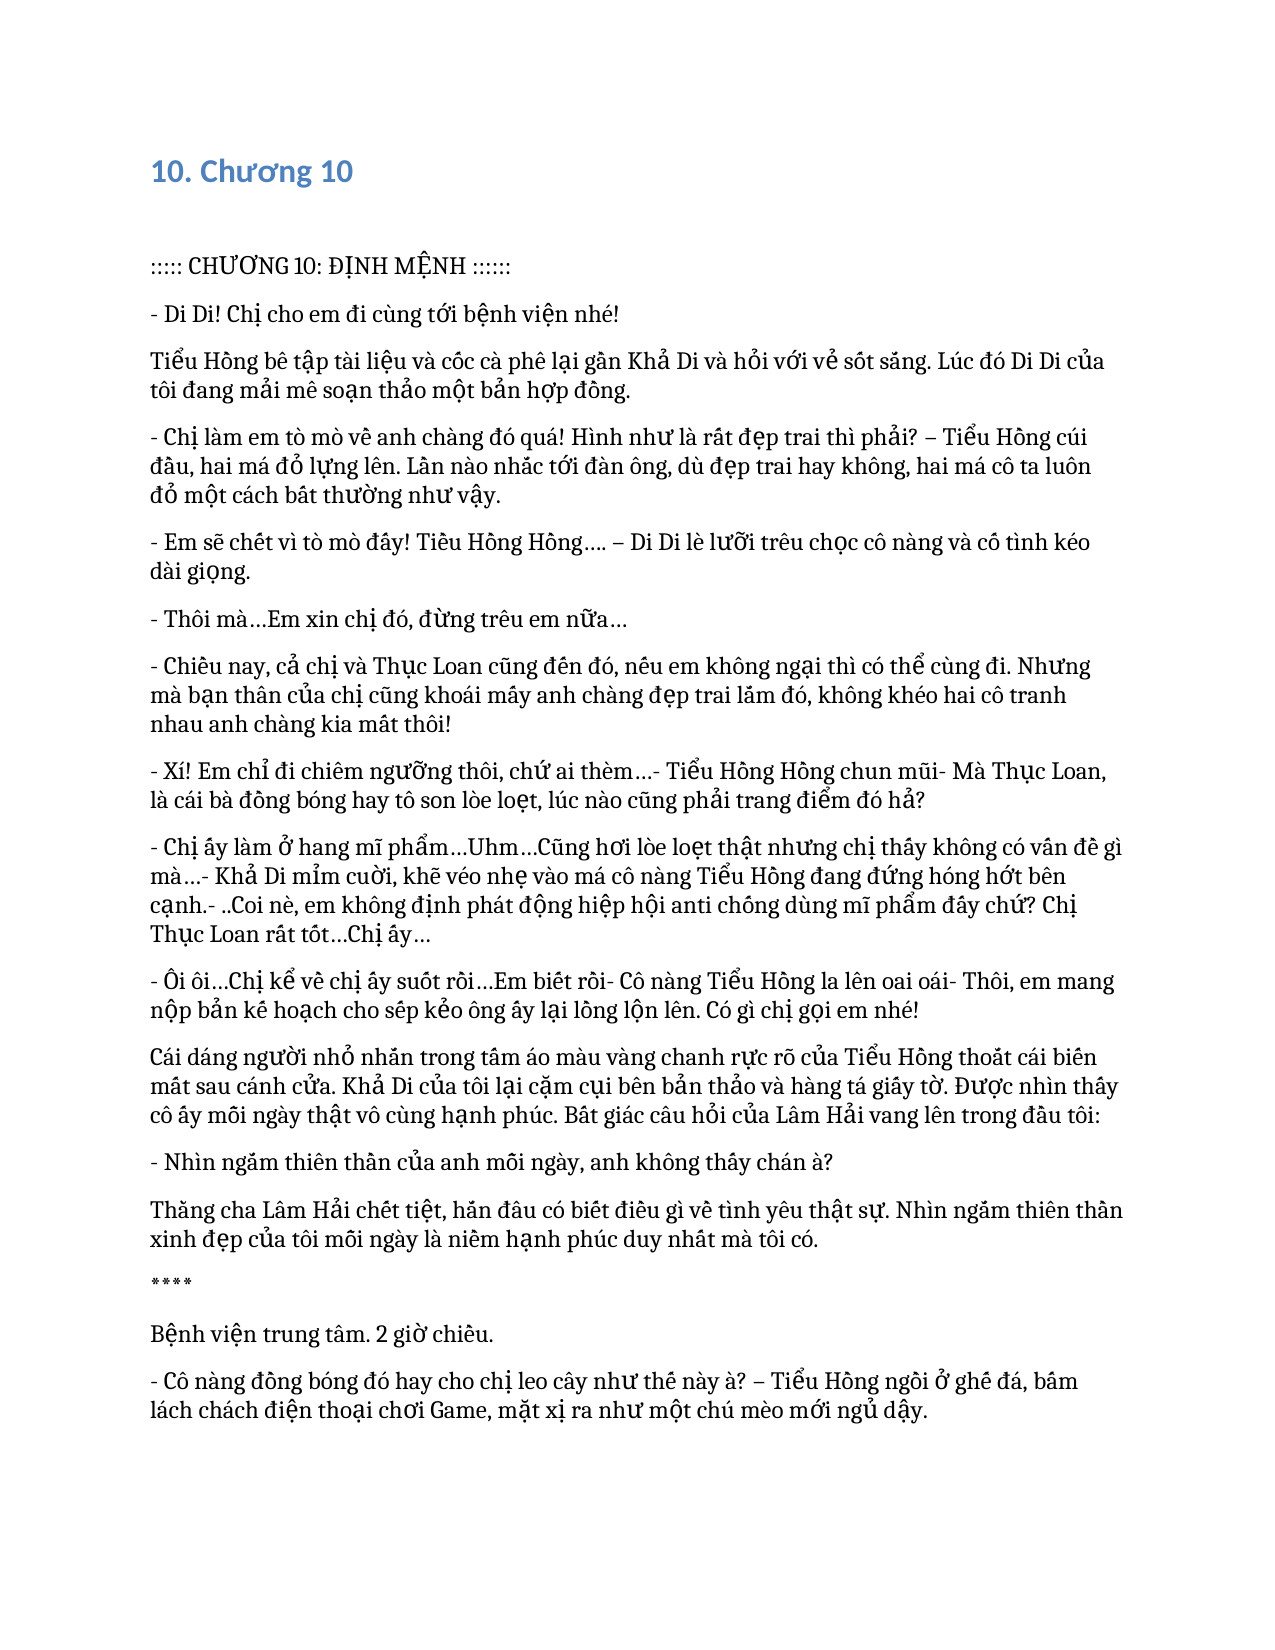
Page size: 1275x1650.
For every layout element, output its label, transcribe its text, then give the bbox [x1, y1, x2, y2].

text Tiểu Hồng bê tập tài liệu và cốc cà phê lại gần Khả Di và hỏi với vẻ sốt sắng. Lúc đó Di Di của tôi đang mải mê soạn thảo một bản hợp đồng. [150, 347, 1125, 404]
text Bệnh viện trung tâm. 2 giờ chiều. [150, 1319, 1125, 1348]
text ::::: CHƯƠNG 10: ĐỊNH MỆNH :::::: [150, 194, 1125, 281]
text - Ôi ôi…Chị kể về chị ấy suốt rồi…Em biết rồi- Cô nàng Tiểu Hồng la lên oai oái- Thôi, em mang nộp bản kế hoạch cho sếp kẻo ông ấy lại lồng lộn lên. Có gì chị gọi em nhé! [150, 967, 1125, 1024]
text Cái dáng người nhỏ nhắn trong tấm áo màu vàng chanh rực rõ của Tiểu Hồng thoắt cái biến mất sau cánh cửa. Khả Di của tôi lại cặm cụi bên bản thảo và hàng tá giấy tờ. Được nhìn thấy cô ấy mỗi ngày thật vô cùng hạnh phúc. Bất giác câu hỏi của Lâm Hải vang lên trong đầu tôi: [150, 1043, 1125, 1129]
text - Cô nàng đồng bóng đó hay cho chị leo cây như thế này à? – Tiểu Hồng ngồi ở ghế đá, bấm lách chách điện thoại chơi Game, mặt xị ra như một chú mèo mới ngủ dậy. [150, 1367, 1125, 1424]
text - Em sẽ chết vì tò mò đấy! Tiều Hồng Hồng…. – Di Di lè lưỡi trêu chọc cô nàng và cố tình kéo dài giọng. [150, 528, 1125, 586]
text - Di Di! Chị cho em đi cùng tới bệnh viện nhé! [150, 299, 1125, 328]
text **** [150, 1272, 1125, 1301]
text - Thôi mà…Em xin chị đó, đừng trêu em nữa… [150, 604, 1125, 633]
subtitle 10. Chương 10 [150, 150, 1125, 191]
text - Chị ấy làm ở hang mĩ phẩm…Uhm…Cũng hơi lòe loẹt thật nhưng chị thấy không có vấn đề gì mà…- Khả Di mỉm cuời, khẽ véo nhẹ vào má cô nàng Tiểu Hồng đang đứng hóng hớt bên cạnh.- ..Coi nè, em không định phát động hiệp hội anti chống dùng mĩ phẩm đấy chứ? Chị Thục Loan rất tốt…Chị ấy… [150, 833, 1125, 948]
text Thằng cha Lâm Hải chết tiệt, hắn đâu có biết điều gì về tình yêu thật sự. Nhìn ngắm thiên thần xinh đẹp của tôi mỗi ngày là niềm hạnh phúc duy nhất mà tôi có. [150, 1196, 1125, 1253]
text - Nhìn ngắm thiên thần của anh mỗi ngày, anh không thấy chán à? [150, 1148, 1125, 1177]
text - Chiều nay, cả chị và Thục Loan cũng đến đó, nếu em không ngại thì có thể cùng đi. Nhưng mà bạn thân của chị cũng khoái mấy anh chàng đẹp trai lắm đó, không khéo hai cô tranh nhau anh chàng kia mất thôi! [150, 652, 1125, 738]
text - Chị làm em tò mò về anh chàng đó quá! Hình như là rất đẹp trai thì phải? – Tiểu Hồng cúi đầu, hai má đỏ lựng lên. Lần nào nhắc tới đàn ông, dù đẹp trai hay không, hai má cô ta luôn đỏ một cách bất thường như vậy. [150, 423, 1125, 509]
text - Xí! Em chỉ đi chiêm ngưỡng thôi, chứ ai thèm…- Tiểu Hồng Hồng chun mũi- Mà Thục Loan, là cái bà đồng bóng hay tô son lòe loẹt, lúc nào cũng phải trang điểm đó hả? [150, 757, 1125, 814]
